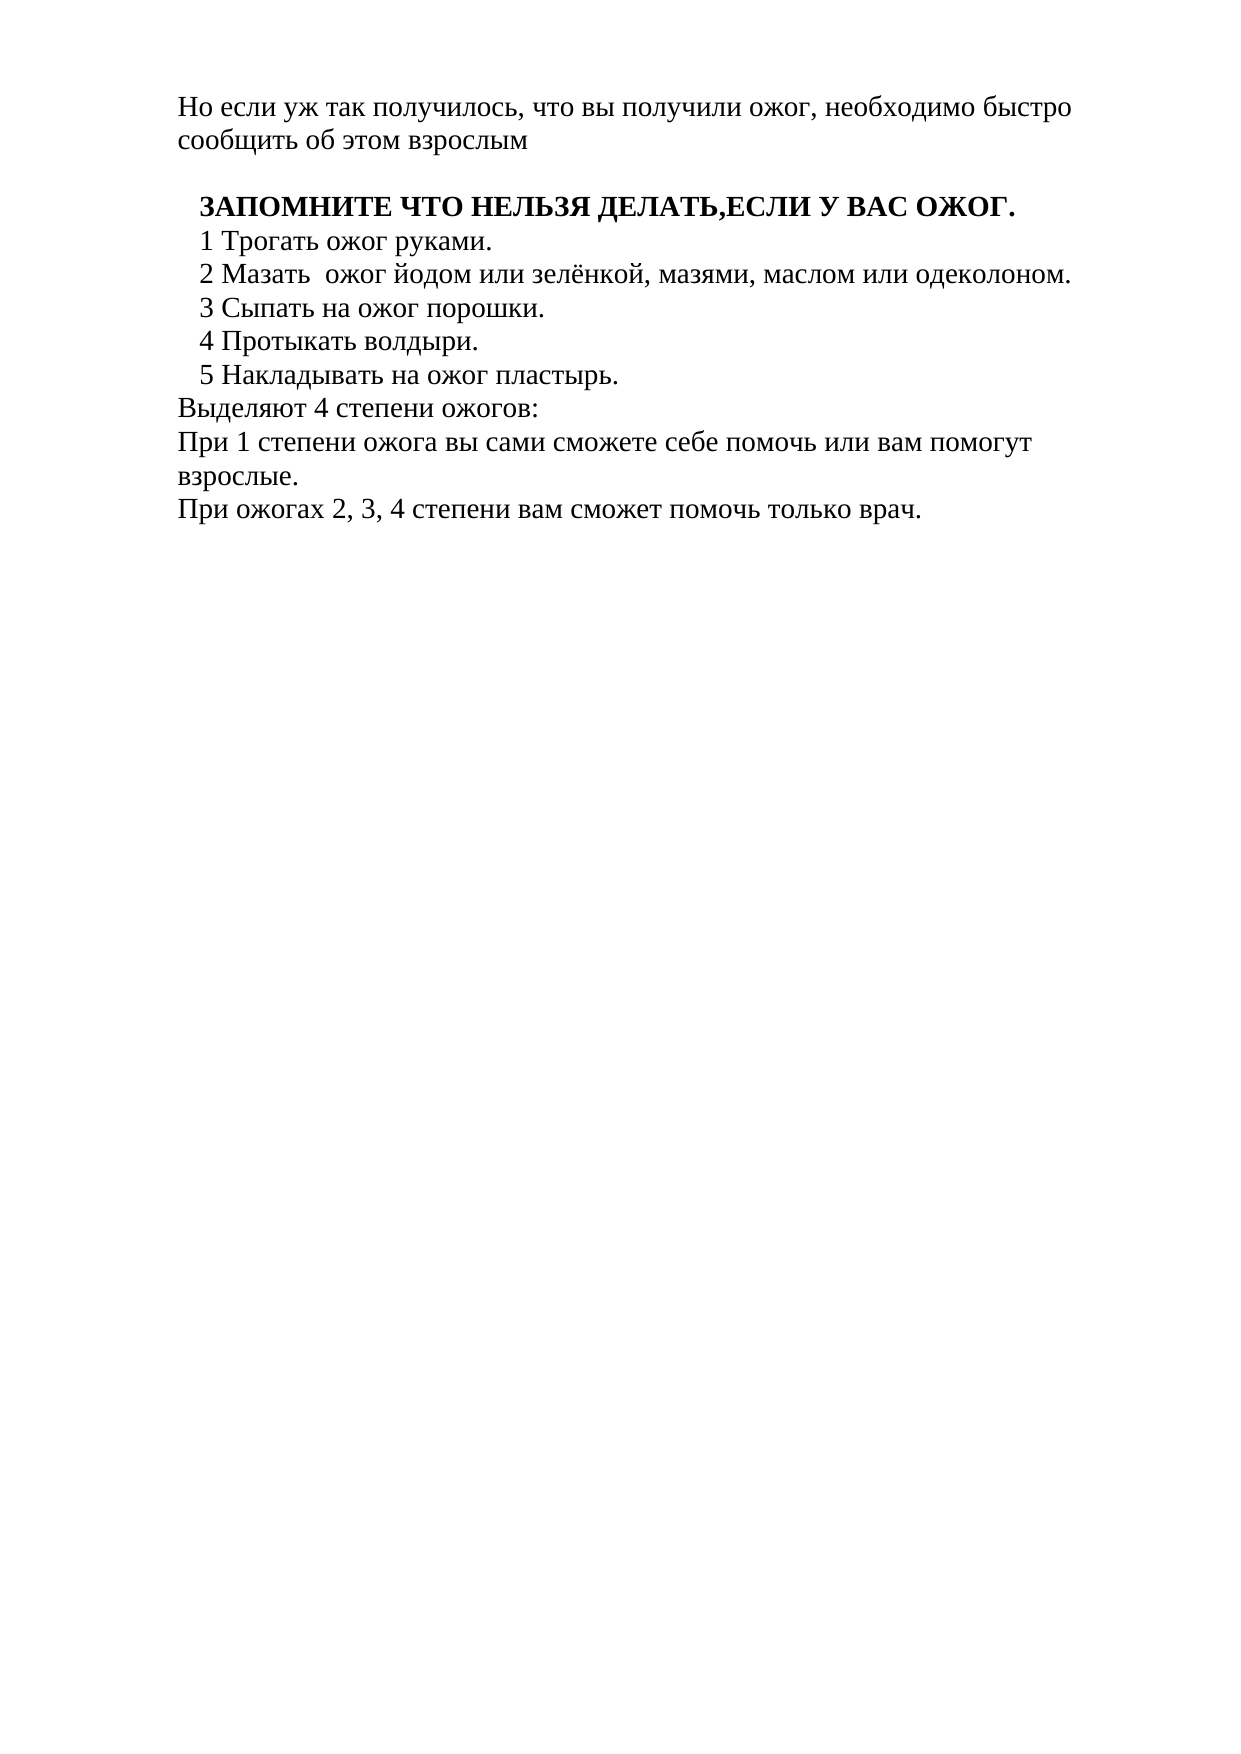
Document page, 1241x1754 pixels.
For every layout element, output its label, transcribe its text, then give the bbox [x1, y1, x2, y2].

text ЗАПОМНИТЕ ЧТО НЕЛЬЗЯ ДЕЛАТЬ,ЕСЛИ У ВАС ОЖОГ. [177, 189, 1152, 223]
text 3 Сыпать на ожог порошки. [177, 290, 1152, 323]
text 2 Мазать ожог йодом или зелёнкой, мазями, маслом или одеколоном. [177, 256, 1152, 290]
text 1 Трогать ожог руками. [177, 223, 1152, 256]
text Выделяют 4 степени ожогов: [177, 391, 1152, 424]
text При 1 степени ожога вы сами сможете себе помочь или вам помогут взрослые. [177, 424, 1152, 491]
text При ожогах 2, 3, 4 степени вам сможет помочь только врач. [177, 491, 1152, 525]
text 5 Накладывать на ожог пластырь. [177, 357, 1152, 391]
text Но если уж так получилось, что вы получили ожог, необходимо быстро сообщить об этом взрослым [177, 89, 1152, 156]
text 4 Протыкать волдыри. [177, 323, 1152, 357]
